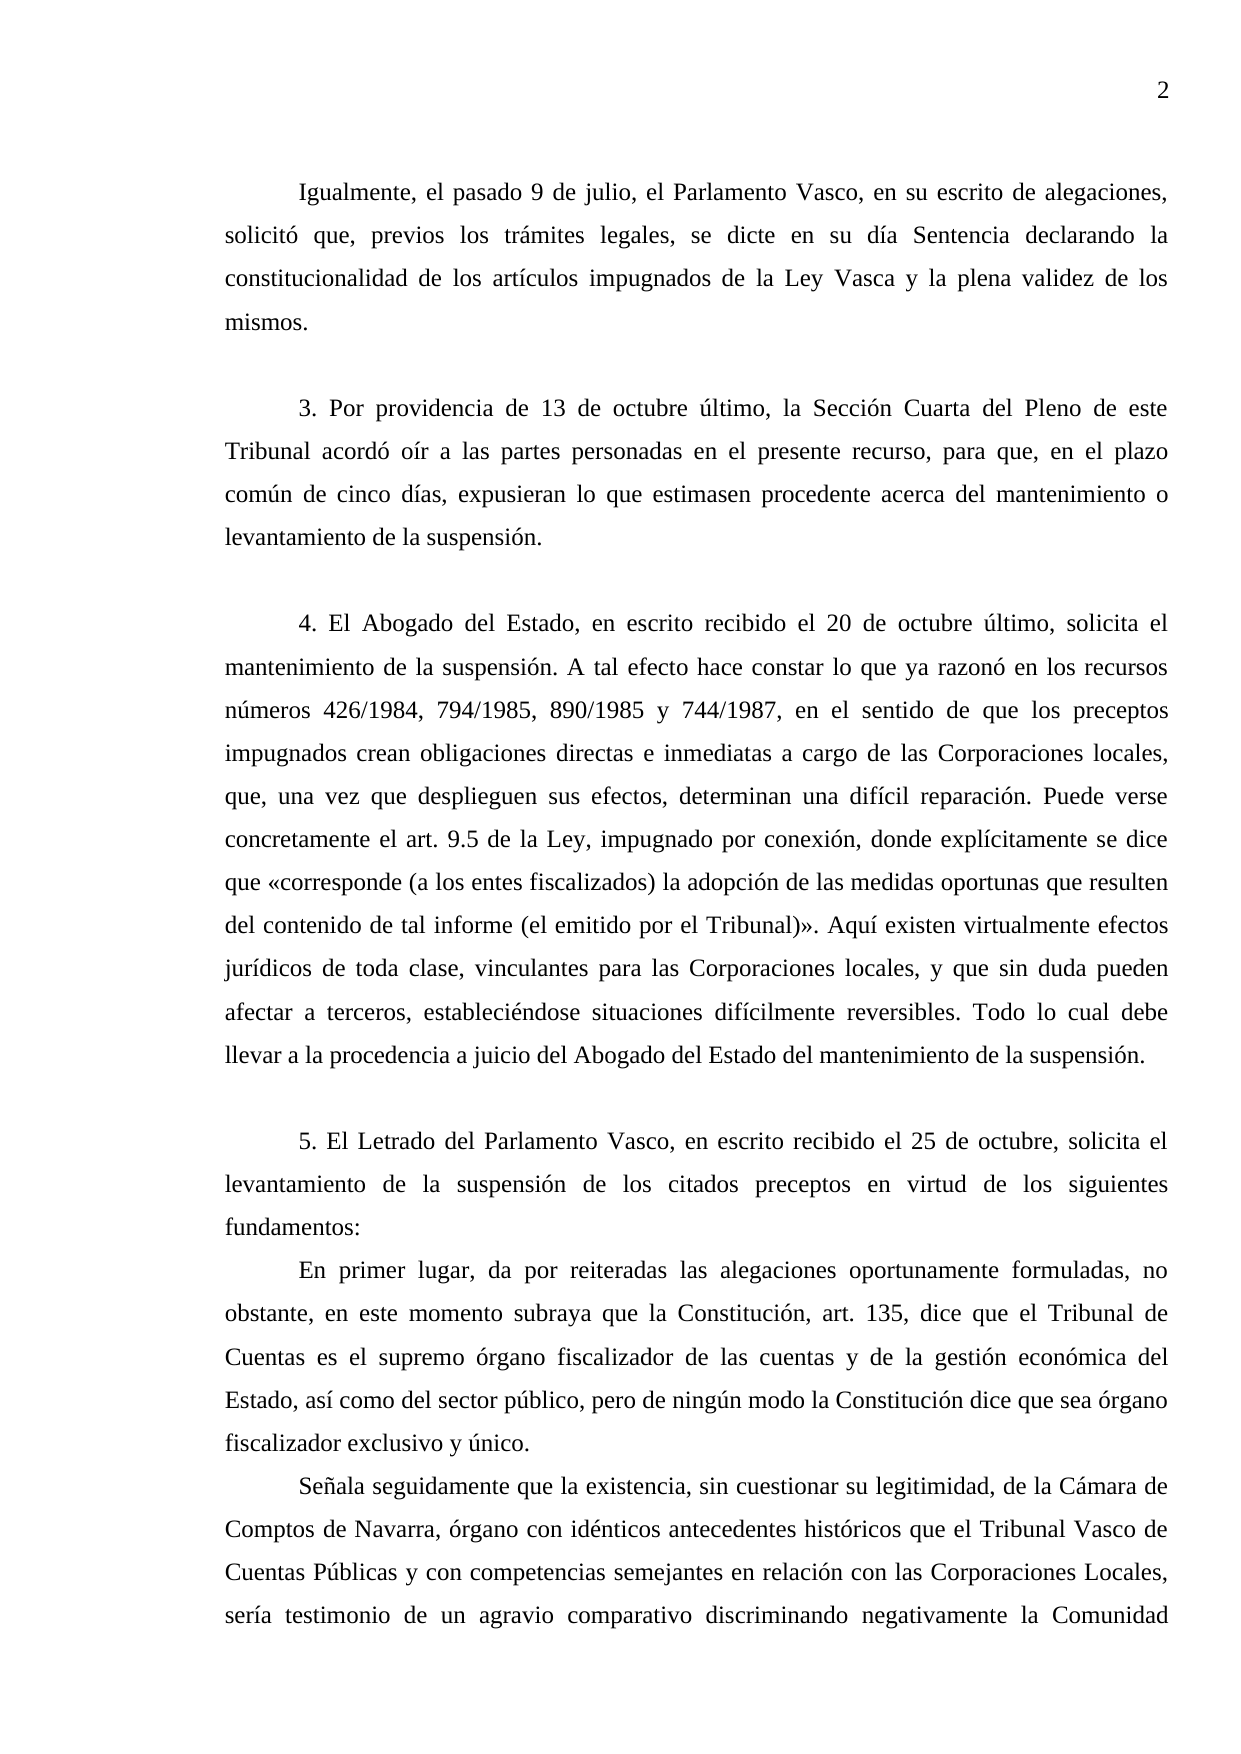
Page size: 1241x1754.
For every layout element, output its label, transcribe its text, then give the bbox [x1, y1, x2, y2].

text 3. Por providencia de 13 de octubre último, la Sección Cuarta del Pleno de este Tribunal acordó oír a las partes personadas en el presente recurso, para que, en el plazo común de cinco días, expusieran lo que estimasen procedente acerca del mantenimiento o levantamiento de la suspensión. [224, 393, 1169, 551]
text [224, 1471, 1169, 1629]
text 5. El Letrado del Parlamento Vasco, en escrito recibido el 25 de octubre, solicita el levantamiento de la suspensión de los citados preceptos en virtud de los siguientes fundamentos: [224, 1126, 1169, 1241]
text 4. El Abogado del Estado, en escrito recibido el 20 de octubre último, solicita el mantenimiento de la suspensión. A tal efecto hace constar lo que ya razonó en los recursos números 426/1984, 794/1985, 890/1985 y 744/1987, en el sentido de que los preceptos impugnados crean obligaciones directas e inmediatas a cargo de las Corporaciones locales, que, una vez que desplieguen sus efectos, determinan una difícil reparación. Puede verse concretamente el art. 9.5 de la Ley, impugnado por conexión, donde explícitamente se dice que «corresponde (a los entes fiscalizados) la adopción de las medidas oportunas que resulten del contenido de tal informe (el emitido por el Tribunal)». Aquí existen virtualmente efectos jurídicos de toda clase, vinculantes para las Corporaciones locales, y que sin duda pueden afectar a terceros, estableciéndose situaciones difícilmente reversibles. Todo lo cual debe llevar a la procedencia a juicio del Abogado del Estado del mantenimiento de la suspensión. [224, 608, 1169, 1068]
text Igualmente, el pasado 9 de julio, el Parlamento Vasco, en su escrito de alegaciones, solicitó que, previos los trámites legales, se dicte en su día Sentencia declarando la constitucionalidad de los artículos impugnados de la Ley Vasca y la plena validez de los mismos. [224, 177, 1169, 335]
text En primer lugar, da por reiteradas las alegaciones oportunamente formuladas, no obstante, en este momento subraya que la Constitución, art. 135, dice que el Tribunal de Cuentas es el supremo órgano fiscalizador de las cuentas y de la gestión económica del Estado, así como del sector público, pero de ningún modo la Constitución dice que sea órgano fiscalizador exclusivo y único. [224, 1255, 1169, 1457]
